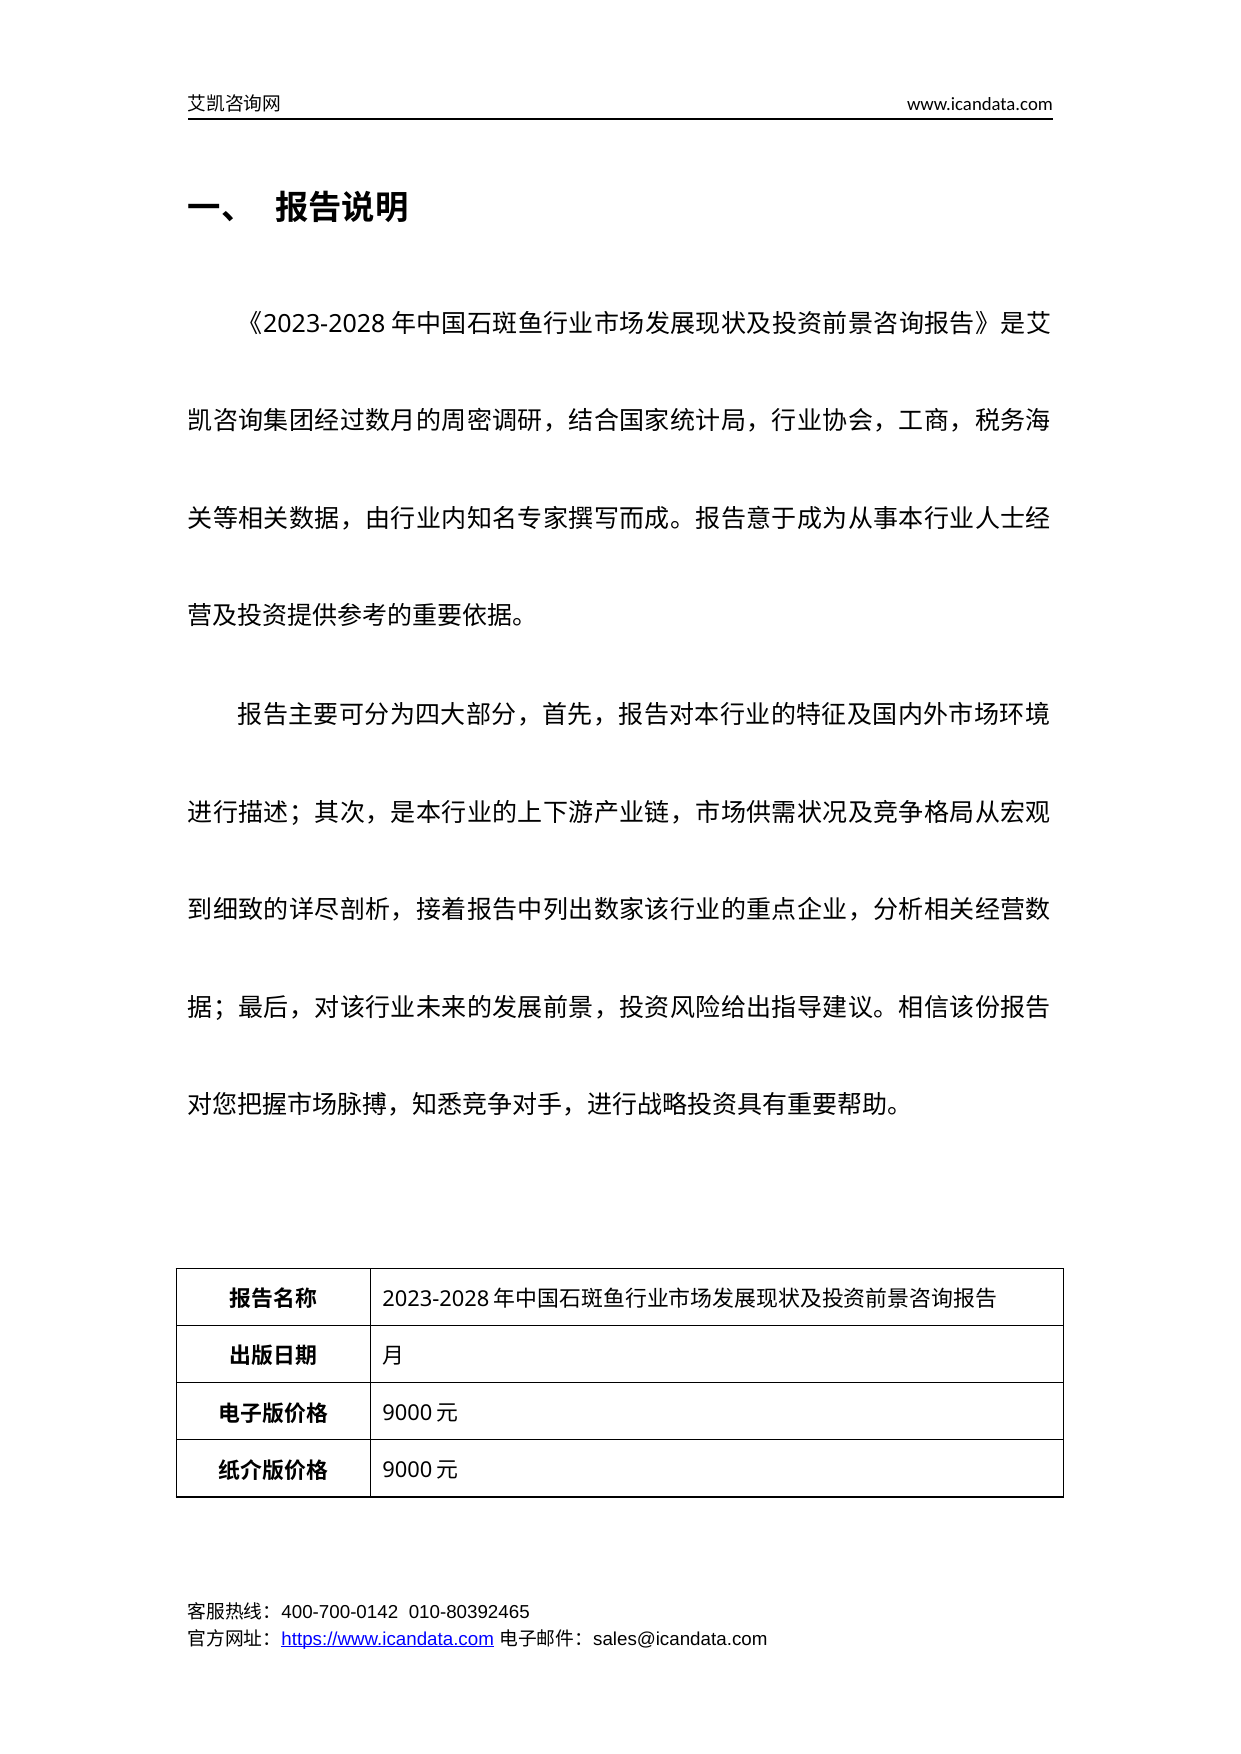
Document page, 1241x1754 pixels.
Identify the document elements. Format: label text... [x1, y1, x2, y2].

table_cell 9000元 [371, 1440, 1063, 1496]
subtitle 报告说明 [187, 172, 1053, 237]
text 报告主要可分为四大部分，首先，报告对本行业的特征及国内外市场环境进行描述；其次，是本行业的上下游产业链，市场供需状况及竞争格局从宏观到细致的详尽剖析，接着报告中列出数家该行业的重点企业，分析相关经营数据；最后，对该行业未来的发展前景，投资风险给出指导建议。相信该份报告对您把握市场脉搏，知悉竞争对手，进行战略投资具有重要帮助。 [187, 681, 1053, 1136]
table_cell 出版日期 [177, 1326, 370, 1382]
table_header 2023-2028年中国石斑鱼行业市场发展现状及投资前景咨询报告 [371, 1269, 1063, 1325]
table_cell 纸介版价格 [177, 1440, 370, 1496]
table_header 报告名称 [177, 1269, 370, 1325]
table_cell 月 [371, 1326, 1063, 1382]
table_cell 9000元 [371, 1383, 1063, 1439]
text 《2023-2028年中国石斑鱼行业市场发展现状及投资前景咨询报告》是艾凯咨询集团经过数月的周密调研，结合国家统计局，行业协会，工商，税务海关等相关数据，由行业内知名专家撰写而成。报告意于成为从事本行业人士经营及投资提供参考的重要依据。 [187, 289, 1053, 646]
table_cell 电子版价格 [177, 1383, 370, 1439]
